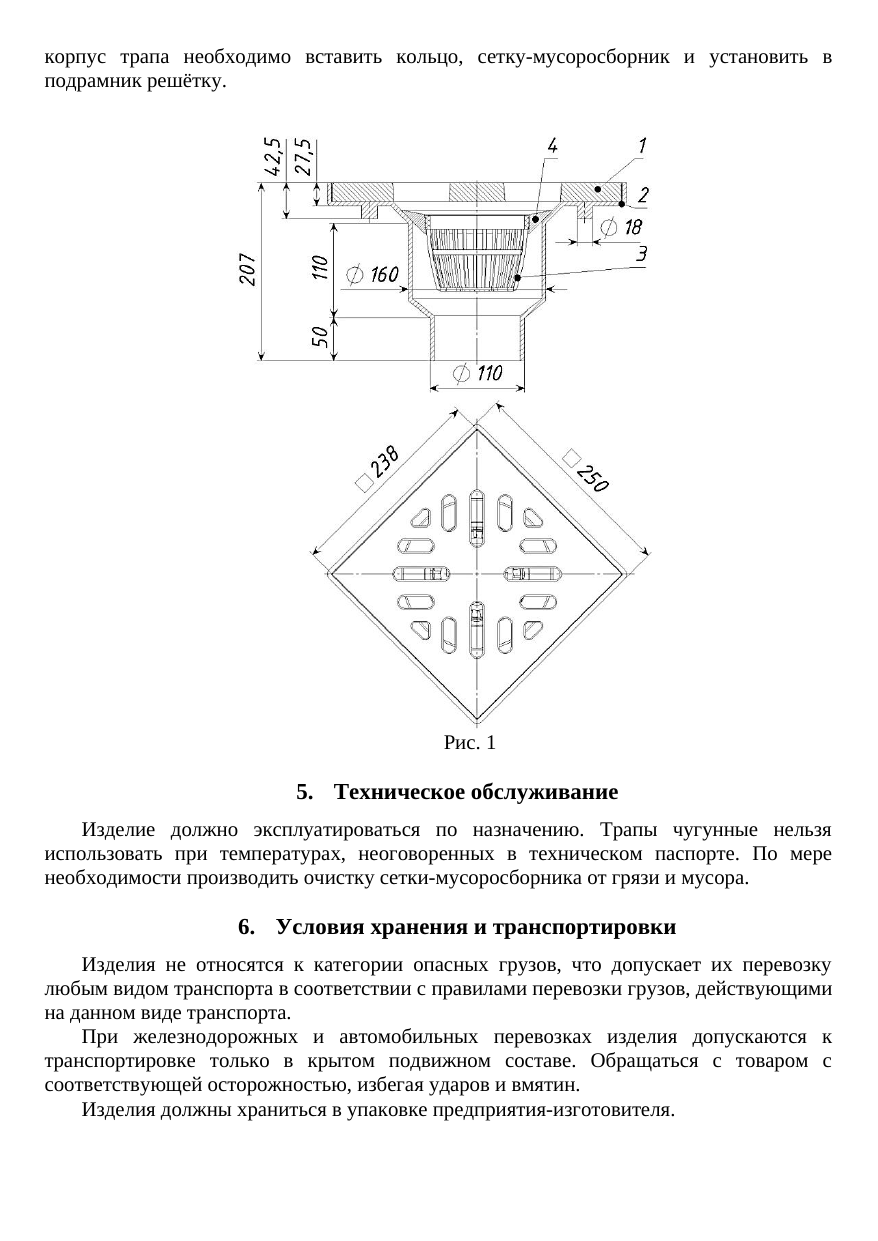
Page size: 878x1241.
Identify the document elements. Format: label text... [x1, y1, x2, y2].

list Условия хранения и транспортировки [82, 913, 833, 939]
picture [222, 92, 655, 730]
text Рис. 1 [44, 730, 833, 754]
list Техническое обслуживание [82, 778, 833, 804]
text Изделия не относятся к категории опасных грузов, что допускает их перевозку любым видом транспорта в соответствии с правилами перевозки грузов, действующими на данном виде транспорта. [44, 952, 833, 1024]
text При железнодорожных и автомобильных перевозках изделия допускаются к транспортировке только в крытом подвижном составе. Обращаться с товаром с соответствующей осторожностью, избегая ударов и вмятин. [44, 1024, 833, 1096]
text Изделие должно эксплуатироваться по назначению. Трапы чугунные нельзя использовать при температурах, неоговоренных в техническом паспорте. По мере необходимости производить очистку сетки-мусоросборника от грязи и мусора. [44, 817, 833, 889]
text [44, 44, 833, 92]
text Изделия должны храниться в упаковке предприятия-изготовителя. [44, 1096, 833, 1121]
